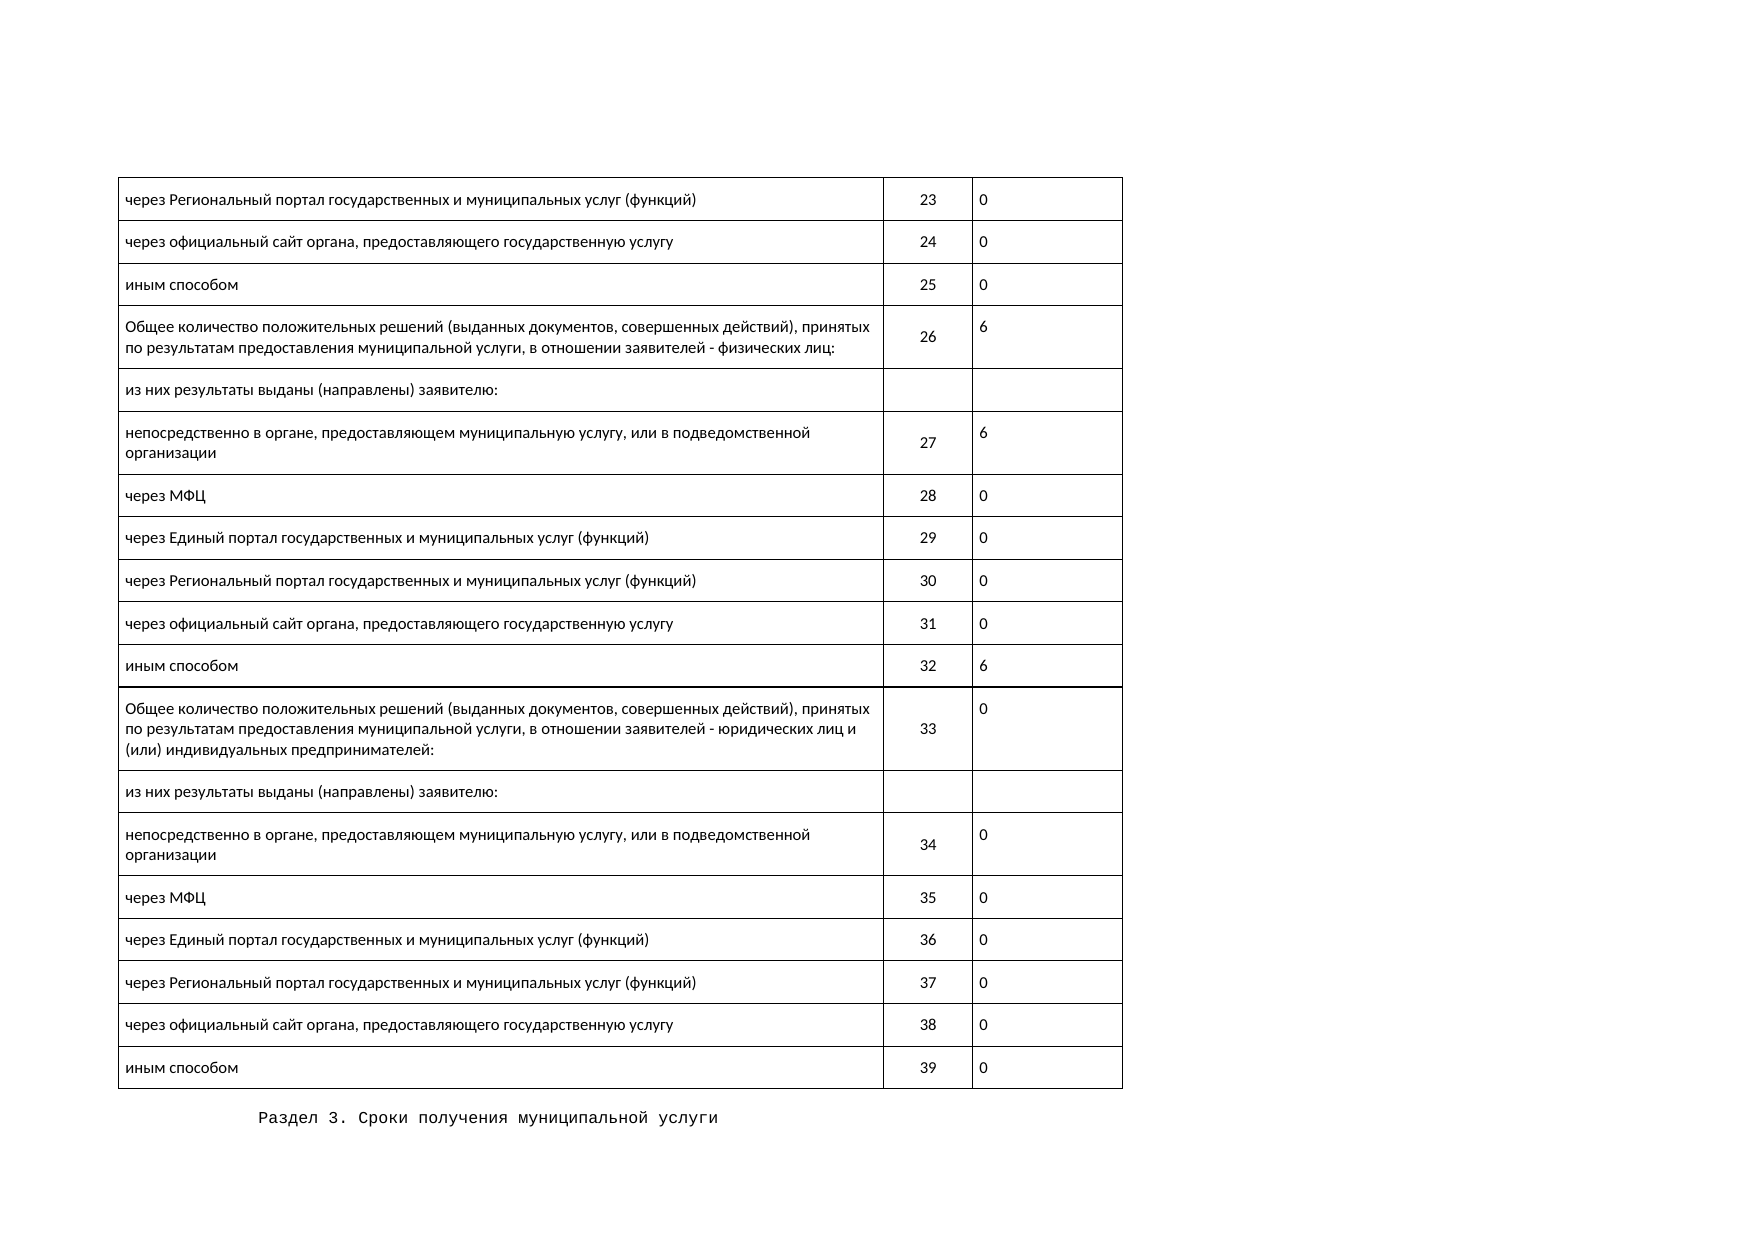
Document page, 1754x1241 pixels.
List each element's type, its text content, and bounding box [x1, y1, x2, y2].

table_cell 33 [884, 688, 972, 770]
table_cell 39 [884, 1047, 972, 1088]
table_cell [973, 771, 1122, 812]
table_cell 0 [973, 919, 1122, 960]
table_cell 0 [973, 221, 1122, 262]
table_cell через Единый портал государственных и муниципальных услуг (функций) [119, 517, 883, 559]
table_cell через официальный сайт органа, предоставляющего государственную услугу [119, 1004, 883, 1046]
table_cell через Региональный портал государственных и муниципальных услуг (функций) [119, 560, 883, 601]
table_cell 24 [884, 221, 972, 262]
table_cell 30 [884, 560, 972, 601]
table_cell непосредственно в органе, предоставляющем муниципальную услугу, или в подведомственной организации [119, 813, 883, 875]
table_cell 31 [884, 602, 972, 644]
table_cell 0 [973, 602, 1122, 644]
table_cell иным способом [119, 645, 883, 686]
table_cell 6 [973, 306, 1122, 368]
table_cell Общее количество положительных решений (выданных документов, совершенных действий), принятых по результатам предоставления муниципальной услуги, в отношении заявителей - физических лиц: [119, 306, 883, 368]
table_cell иным способом [119, 1047, 883, 1088]
table_cell 0 [973, 264, 1122, 305]
table_cell 0 [973, 876, 1122, 918]
table_cell 0 [973, 1004, 1122, 1046]
table_cell 29 [884, 517, 972, 559]
table_cell непосредственно в органе, предоставляющем муниципальную услугу, или в подведомственной организации [119, 412, 883, 473]
table_cell 36 [884, 919, 972, 960]
table_cell 35 [884, 876, 972, 918]
table_cell через Единый портал государственных и муниципальных услуг (функций) [119, 919, 883, 960]
table_cell через МФЦ [119, 876, 883, 918]
table_cell 38 [884, 1004, 972, 1046]
table_cell 34 [884, 813, 972, 875]
table_cell из них результаты выданы (направлены) заявителю: [119, 369, 883, 411]
table_cell 6 [973, 645, 1122, 686]
table_cell 6 [973, 412, 1122, 473]
table_cell 0 [973, 178, 1122, 220]
table_cell 25 [884, 264, 972, 305]
text Раздел 3. Сроки получения муниципальной услуги [118, 1109, 1636, 1128]
table_cell 0 [973, 560, 1122, 601]
table_cell 0 [973, 813, 1122, 875]
table_cell через Региональный портал государственных и муниципальных услуг (функций) [119, 178, 883, 220]
table_cell 37 [884, 961, 972, 1003]
table_cell Общее количество положительных решений (выданных документов, совершенных действий), принятых по результатам предоставления муниципальной услуги, в отношении заявителей - юридических лиц и (или) индивидуальных предпринимателей: [119, 688, 883, 770]
table_cell 0 [973, 961, 1122, 1003]
table_cell [884, 369, 972, 411]
table_cell через официальный сайт органа, предоставляющего государственную услугу [119, 221, 883, 262]
table_cell 27 [884, 412, 972, 473]
table_cell через МФЦ [119, 475, 883, 516]
table_cell через официальный сайт органа, предоставляющего государственную услугу [119, 602, 883, 644]
table_cell [973, 369, 1122, 411]
table_cell 0 [973, 688, 1122, 770]
table_cell 26 [884, 306, 972, 368]
table_cell 23 [884, 178, 972, 220]
table_cell из них результаты выданы (направлены) заявителю: [119, 771, 883, 812]
table_cell 0 [973, 1047, 1122, 1088]
table_cell [884, 771, 972, 812]
table_cell 28 [884, 475, 972, 516]
table_cell 32 [884, 645, 972, 686]
table_cell иным способом [119, 264, 883, 305]
table_cell 0 [973, 517, 1122, 559]
table_cell через Региональный портал государственных и муниципальных услуг (функций) [119, 961, 883, 1003]
table_cell 0 [973, 475, 1122, 516]
